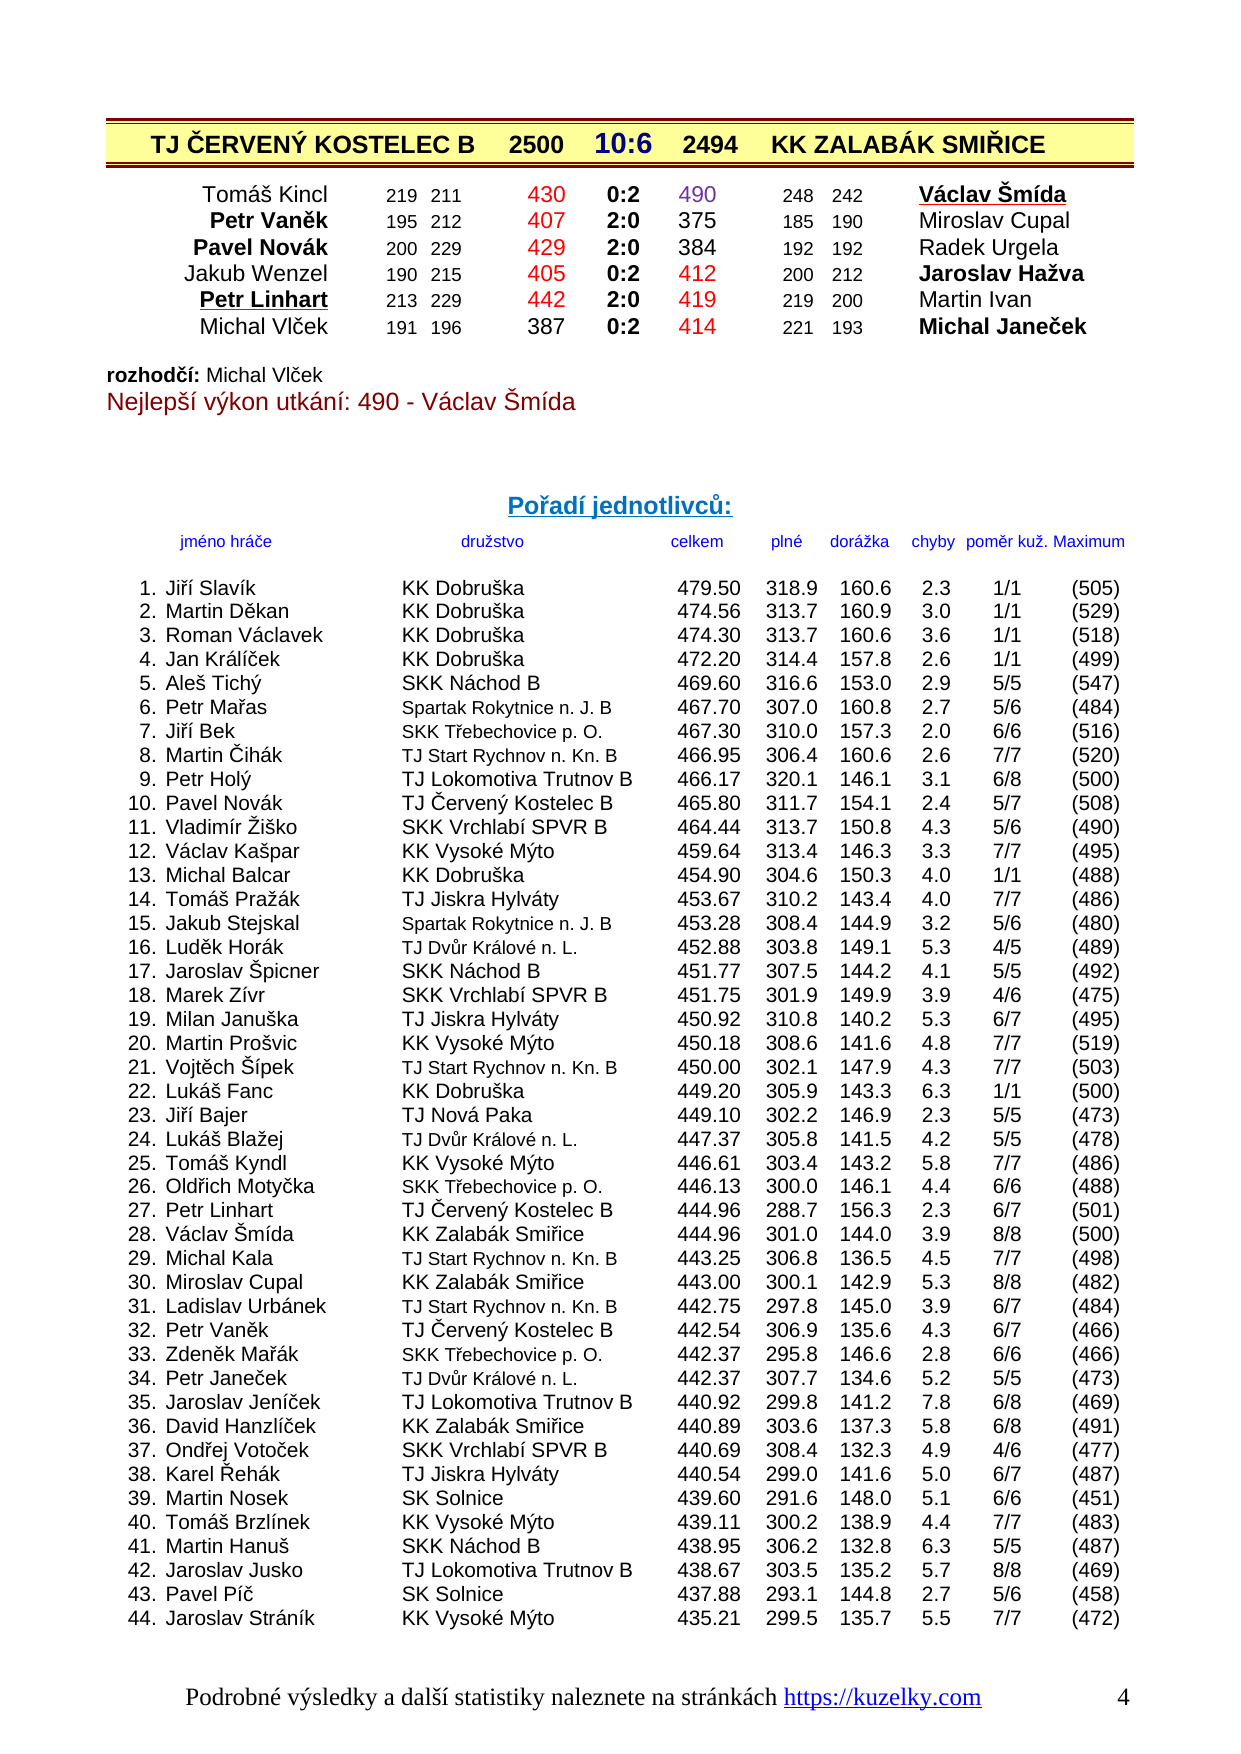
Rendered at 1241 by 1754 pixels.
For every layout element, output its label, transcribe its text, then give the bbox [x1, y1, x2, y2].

text 25. Tomáš Kyndl KK Vysoké Mýto 446.61 303.4 143.2 5.8 7/7 (486) [106, 1150, 1134, 1174]
text 17. Jaroslav Špicner SKK Náchod B 451.77 307.5 144.2 4.1 5/5 (492) [106, 959, 1134, 983]
text 11. Vladimír Žiško SKK Vrchlabí SPVR B 464.44 313.7 150.8 4.3 5/6 (490) [106, 815, 1134, 839]
text 21. Vojtěch Šípek TJ Start Rychnov n. Kn. B 450.00 302.1 147.9 4.3 7/7 (503) [106, 1054, 1134, 1078]
text 44. Jaroslav Stráník KK Vysoké Mýto 435.21 299.5 135.7 5.5 7/7 (472) [106, 1606, 1134, 1629]
text 35. Jaroslav Jeníček TJ Lokomotiva Trutnov B 440.92 299.8 141.2 7.8 6/8 (469) [106, 1390, 1134, 1414]
text Pořadí jednotlivců: [94, 491, 1145, 520]
text 19. Milan Januška TJ Jiskra Hylváty 450.92 310.8 140.2 5.3 6/7 (495) [106, 1007, 1134, 1031]
text 9. Petr Holý TJ Lokomotiva Trutnov B 466.17 320.1 146.1 3.1 6/8 (500) [106, 767, 1134, 791]
text Pavel Novák 200 229 429 2:0 384 192 192 Radek Urgela [106, 233, 1134, 260]
text 36. David Hanzlíček KK Zalabák Smiřice 440.89 303.6 137.3 5.8 6/8 (491) [106, 1414, 1134, 1438]
text 43. Pavel Píč SK Solnice 437.88 293.1 144.8 2.7 5/6 (458) [106, 1582, 1134, 1606]
text 15. Jakub Stejskal Spartak Rokytnice n. J. B 453.28 308.4 144.9 3.2 5/6 (480) [106, 911, 1134, 935]
text Michal Vlček 191 196 387 0:2 414 221 193 Michal Janeček [106, 313, 1134, 339]
text 34. Petr Janeček TJ Dvůr Králové n. L. 442.37 307.7 134.6 5.2 5/5 (473) [106, 1366, 1134, 1390]
text 22. Lukáš Fanc KK Dobruška 449.20 305.9 143.3 6.3 1/1 (500) [106, 1078, 1134, 1102]
text 2. Martin Děkan KK Dobruška 474.56 313.7 160.9 3.0 1/1 (529) [106, 599, 1134, 623]
text rozhodčí: Michal Vlček [106, 363, 1134, 387]
text 28. Václav Šmída KK Zalabák Smiřice 444.96 301.0 144.0 3.9 8/8 (500) [106, 1222, 1134, 1246]
text jméno hráče družstvo celkem plné dorážka chyby poměr kuž. Maximum [106, 532, 1134, 551]
text 3. Roman Václavek KK Dobruška 474.30 313.7 160.6 3.6 1/1 (518) [106, 623, 1134, 647]
text 24. Lukáš Blažej TJ Dvůr Králové n. L. 447.37 305.8 141.5 4.2 5/5 (478) [106, 1126, 1134, 1150]
text 10. Pavel Novák TJ Červený Kostelec B 465.80 311.7 154.1 2.4 5/7 (508) [106, 791, 1134, 815]
text 8. Martin Čihák TJ Start Rychnov n. Kn. B 466.95 306.4 160.6 2.6 7/7 (520) [106, 743, 1134, 767]
text 20. Martin Prošvic KK Vysoké Mýto 450.18 308.6 141.6 4.8 7/7 (519) [106, 1031, 1134, 1054]
text 4. Jan Králíček KK Dobruška 472.20 314.4 157.8 2.6 1/1 (499) [106, 647, 1134, 671]
text 5. Aleš Tichý SKK Náchod B 469.60 316.6 153.0 2.9 5/5 (547) [106, 671, 1134, 695]
text 13. Michal Balcar KK Dobruška 454.90 304.6 150.3 4.0 1/1 (488) [106, 863, 1134, 887]
text 12. Václav Kašpar KK Vysoké Mýto 459.64 313.4 146.3 3.3 7/7 (495) [106, 839, 1134, 863]
text Petr Vaněk 195 212 407 2:0 375 185 190 Miroslav Cupal [106, 207, 1134, 233]
text 37. Ondřej Votoček SKK Vrchlabí SPVR B 440.69 308.4 132.3 4.9 4/6 (477) [106, 1438, 1134, 1462]
text 32. Petr Vaněk TJ Červený Kostelec B 442.54 306.9 135.6 4.3 6/7 (466) [106, 1318, 1134, 1342]
text 40. Tomáš Brzlínek KK Vysoké Mýto 439.11 300.2 138.9 4.4 7/7 (483) [106, 1510, 1134, 1534]
text 16. Luděk Horák TJ Dvůr Králové n. L. 452.88 303.8 149.1 5.3 4/5 (489) [106, 935, 1134, 959]
text 39. Martin Nosek SK Solnice 439.60 291.6 148.0 5.1 6/6 (451) [106, 1486, 1134, 1510]
text 42. Jaroslav Jusko TJ Lokomotiva Trutnov B 438.67 303.5 135.2 5.7 8/8 (469) [106, 1558, 1134, 1582]
text Petr Linhart 213 229 442 2:0 419 219 200 Martin Ivan [106, 286, 1134, 313]
text 41. Martin Hanuš SKK Náchod B 438.95 306.2 132.8 6.3 5/5 (487) [106, 1534, 1134, 1558]
text 26. Oldřich Motyčka SKK Třebechovice p. O. 446.13 300.0 146.1 4.4 6/6 (488) [106, 1174, 1134, 1198]
text 23. Jiří Bajer TJ Nová Paka 449.10 302.2 146.9 2.3 5/5 (473) [106, 1102, 1134, 1126]
text Nejlepší výkon utkání: 490 - Václav Šmída [106, 387, 1134, 416]
text Tomáš Kincl 219 211 430 0:2 490 248 242 Václav Šmída [106, 181, 1134, 207]
text 14. Tomáš Pražák TJ Jiskra Hylváty 453.67 310.2 143.4 4.0 7/7 (486) [106, 887, 1134, 911]
text TJ Červený Kostelec B 2500 10:6 2494 KK Zalabák Smiřice [106, 124, 1134, 162]
text 38. Karel Řehák TJ Jiskra Hylváty 440.54 299.0 141.6 5.0 6/7 (487) [106, 1462, 1134, 1486]
text 7. Jiří Bek SKK Třebechovice p. O. 467.30 310.0 157.3 2.0 6/6 (516) [106, 719, 1134, 743]
text 31. Ladislav Urbánek TJ Start Rychnov n. Kn. B 442.75 297.8 145.0 3.9 6/7 (484) [106, 1294, 1134, 1318]
text 30. Miroslav Cupal KK Zalabák Smiřice 443.00 300.1 142.9 5.3 8/8 (482) [106, 1270, 1134, 1294]
text 1. Jiří Slavík KK Dobruška 479.50 318.9 160.6 2.3 1/1 (505) [106, 575, 1134, 599]
text Jakub Wenzel 190 215 405 0:2 412 200 212 Jaroslav Hažva [106, 260, 1134, 286]
text 27. Petr Linhart TJ Červený Kostelec B 444.96 288.7 156.3 2.3 6/7 (501) [106, 1198, 1134, 1222]
text 18. Marek Zívr SKK Vrchlabí SPVR B 451.75 301.9 149.9 3.9 4/6 (475) [106, 983, 1134, 1007]
text 6. Petr Mařas Spartak Rokytnice n. J. B 467.70 307.0 160.8 2.7 5/6 (484) [106, 695, 1134, 719]
text 29. Michal Kala TJ Start Rychnov n. Kn. B 443.25 306.8 136.5 4.5 7/7 (498) [106, 1246, 1134, 1270]
text 33. Zdeněk Mařák SKK Třebechovice p. O. 442.37 295.8 146.6 2.8 6/6 (466) [106, 1342, 1134, 1366]
